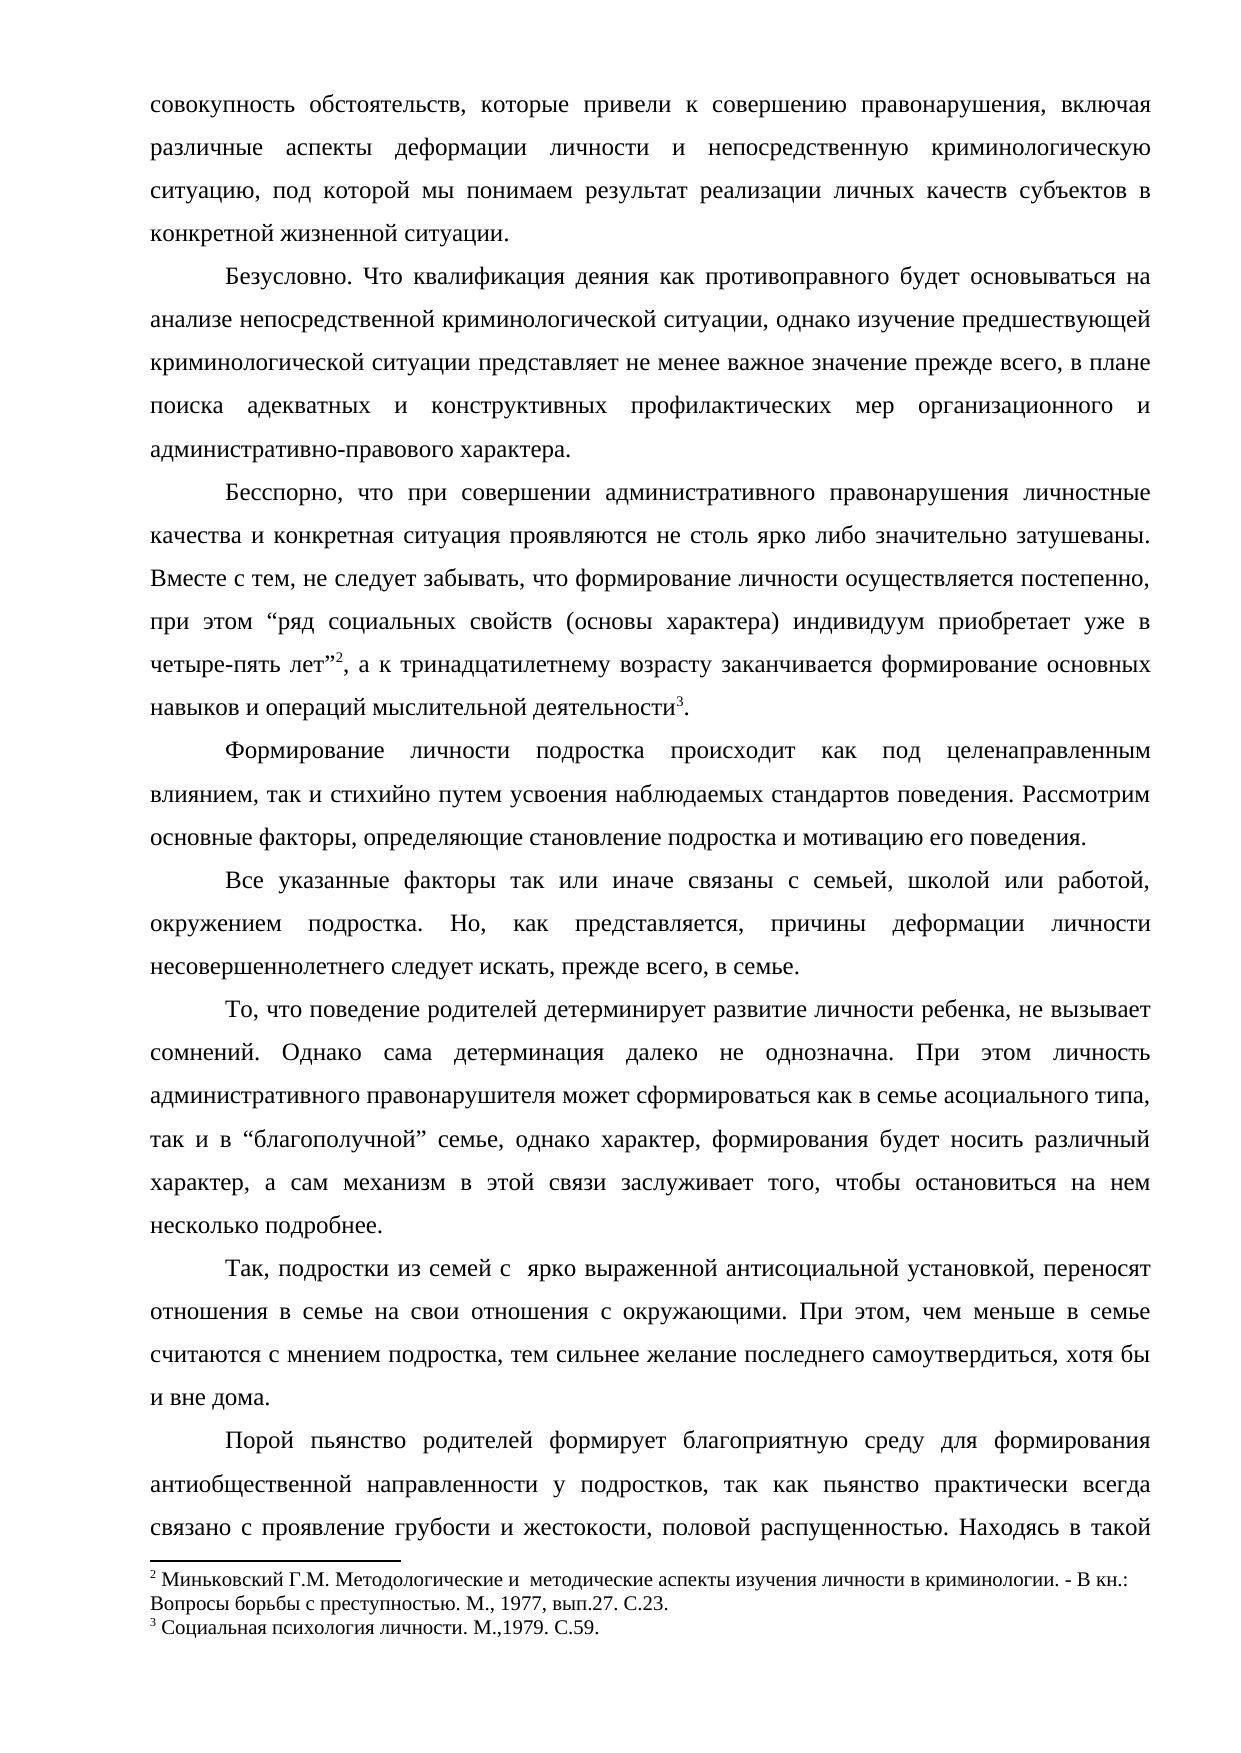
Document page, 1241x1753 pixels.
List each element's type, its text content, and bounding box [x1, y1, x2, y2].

text Безусловно. Что квалификация деяния как противоправного будет основываться на анализе непосредственной криминологической ситуации, однако изучение предшествующей криминологической ситуации представляет не менее важное значение прежде всего, в плане поиска адекватных и конструктивных профилактических мер организационного и административно-правового характера. [150, 261, 1152, 462]
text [150, 89, 1152, 247]
text Все указанные факторы так или иначе связаны с семьей, школой или работой, окружением подростка. Но, как представляется, причины деформации личности несовершеннолетнего следует искать, прежде всего, в семье. [150, 865, 1152, 980]
text Бесспорно, что при совершении административного правонарушения личностные качества и конкретная ситуация проявляются не столь ярко либо значительно затушеваны. Вместе с тем, не следует забывать, что формирование личности осуществляется постепенно, при этом “ряд социальных свойств (основы характера) индивидуум приобретает уже в четыре-пять лет”, а к тринадцатилетнему возрасту заканчивается формирование основных навыков и операций мыслительной деятельности. [150, 477, 1152, 721]
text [150, 1426, 1152, 1541]
text Так, подростки из семей с ярко выраженной антисоциальной установкой, переносят отношения в семье на свои отношения с окружающими. При этом, чем меньше в семье считаются с мнением подростка, тем сильнее желание последнего самоутвердиться, хотя бы и вне дома. [150, 1253, 1152, 1411]
text То, что поведение родителей детерминирует развитие личности ребенка, не вызывает сомнений. Однако сама детерминация далеко не однозначна. При этом личность административного правонарушителя может сформироваться как в семье асоциального типа, так и в “благополучной” семье, однако характер, формирования будет носить различный характер, а сам механизм в этой связи заслуживает того, чтобы остановиться на нем несколько подробнее. [150, 994, 1152, 1239]
text Формирование личности подростка происходит как под целенаправленным влиянием, так и стихийно путем усвоения наблюдаемых стандартов поведения. Рассмотрим основные факторы, определяющие становление подростка и мотивацию его поведения. [150, 736, 1152, 851]
